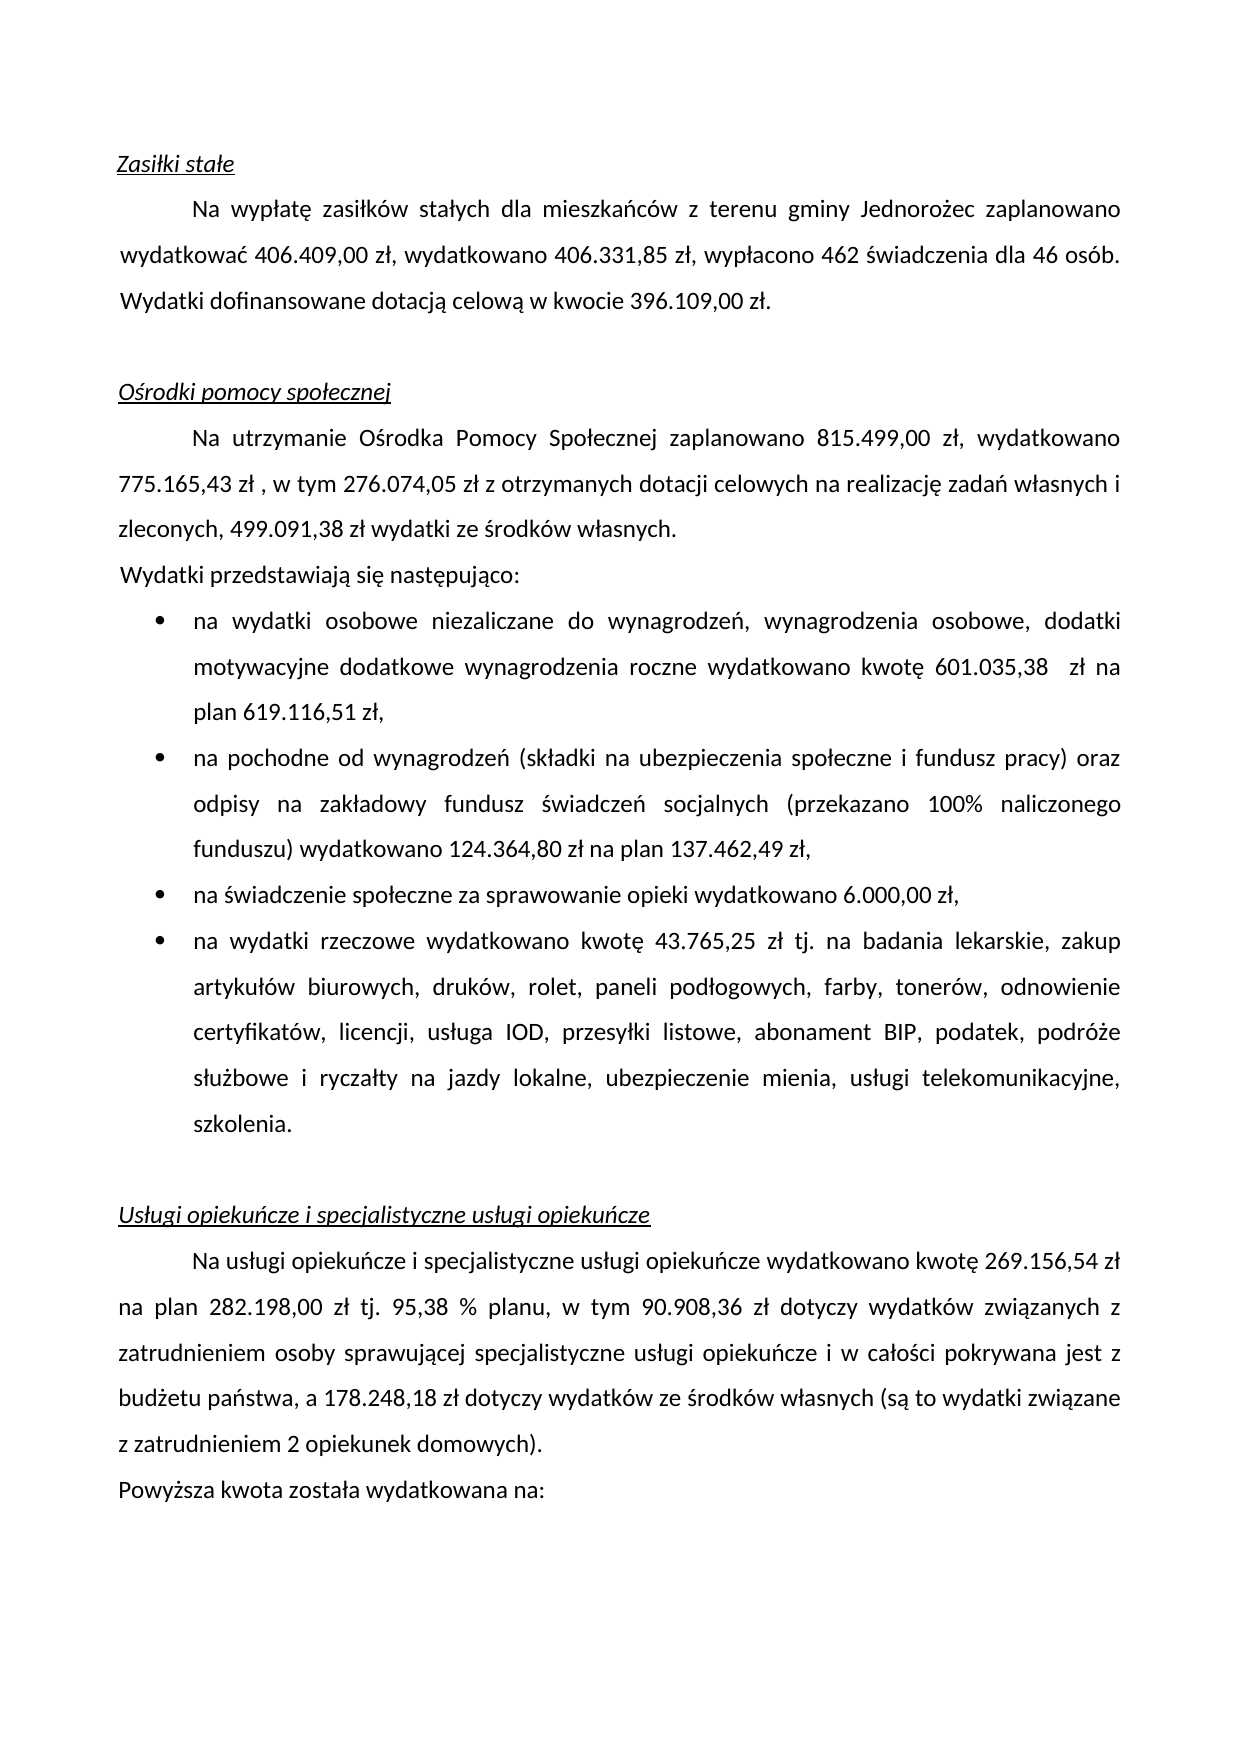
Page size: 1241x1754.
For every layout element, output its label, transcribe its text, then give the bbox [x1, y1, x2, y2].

list na pochodne od wynagrodzeń (składki na ubezpieczenia społeczne i fundusz pracy) oraz odpisy na zakładowy fundusz świadczeń socjalnych (przekazano 100% naliczonego funduszu) wydatkowano 124.364,80 zł na plan 137.462,49 zł, [156, 742, 1122, 864]
text Zasiłki stałe [116, 148, 1122, 178]
text Na utrzymanie Ośrodka Pomocy Społecznej zaplanowano 815.499,00 zł, wydatkowano 775.165,43 zł , w tym 276.074,05 zł z otrzymanych dotacji celowych na realizację zadań własnych i zleconych, 499.091,38 zł wydatki ze środków własnych. [118, 422, 1122, 544]
list na wydatki rzeczowe wydatkowano kwotę 43.765,25 zł tj. na badania lekarskie, zakup artykułów biurowych, druków, rolet, paneli podłogowych, farby, tonerów, odnowienie certyfikatów, licencji, usługa IOD, przesyłki listowe, abonament BIP, podatek, podróże służbowe i ryczałty na jazdy lokalne, ubezpieczenie mienia, usługi telekomunikacyjne, szkolenia. [156, 925, 1122, 1138]
text Na usługi opiekuńcze i specjalistyczne usługi opiekuńcze wydatkowano kwotę 269.156,54 zł na plan 282.198,00 zł tj. 95,38 % planu, w tym 90.908,36 zł dotyczy wydatków związanych z zatrudnieniem osoby sprawującej specjalistyczne usługi opiekuńcze i w całości pokrywana jest z budżetu państwa, a 178.248,18 zł dotyczy wydatków ze środków własnych (są to wydatki związane z zatrudnieniem 2 opiekunek domowych). [118, 1245, 1122, 1459]
list na wydatki osobowe niezaliczane do wynagrodzeń, wynagrodzenia osobowe, dodatki motywacyjne dodatkowe wynagrodzenia roczne wydatkowano kwotę 601.035,38 zł na plan 619.116,51 zł, [156, 605, 1122, 727]
text Usługi opiekuńcze i specjalistyczne usługi opiekuńcze [118, 1199, 1122, 1230]
text Ośrodki pomocy społecznej [118, 376, 1122, 407]
text Na wypłatę zasiłków stałych dla mieszkańców z terenu gminy Jednorożec zaplanowano wydatkować 406.409,00 zł, wydatkowano 406.331,85 zł, wypłacono 462 świadczenia dla 46 osób. Wydatki dofinansowane dotacją celową w kwocie 396.109,00 zł. [120, 193, 1122, 315]
list na świadczenie społeczne za sprawowanie opieki wydatkowano 6.000,00 zł, [156, 879, 1122, 910]
text Wydatki przedstawiają się następująco: [120, 559, 1122, 590]
text Powyższa kwota została wydatkowana na: [118, 1474, 1122, 1504]
